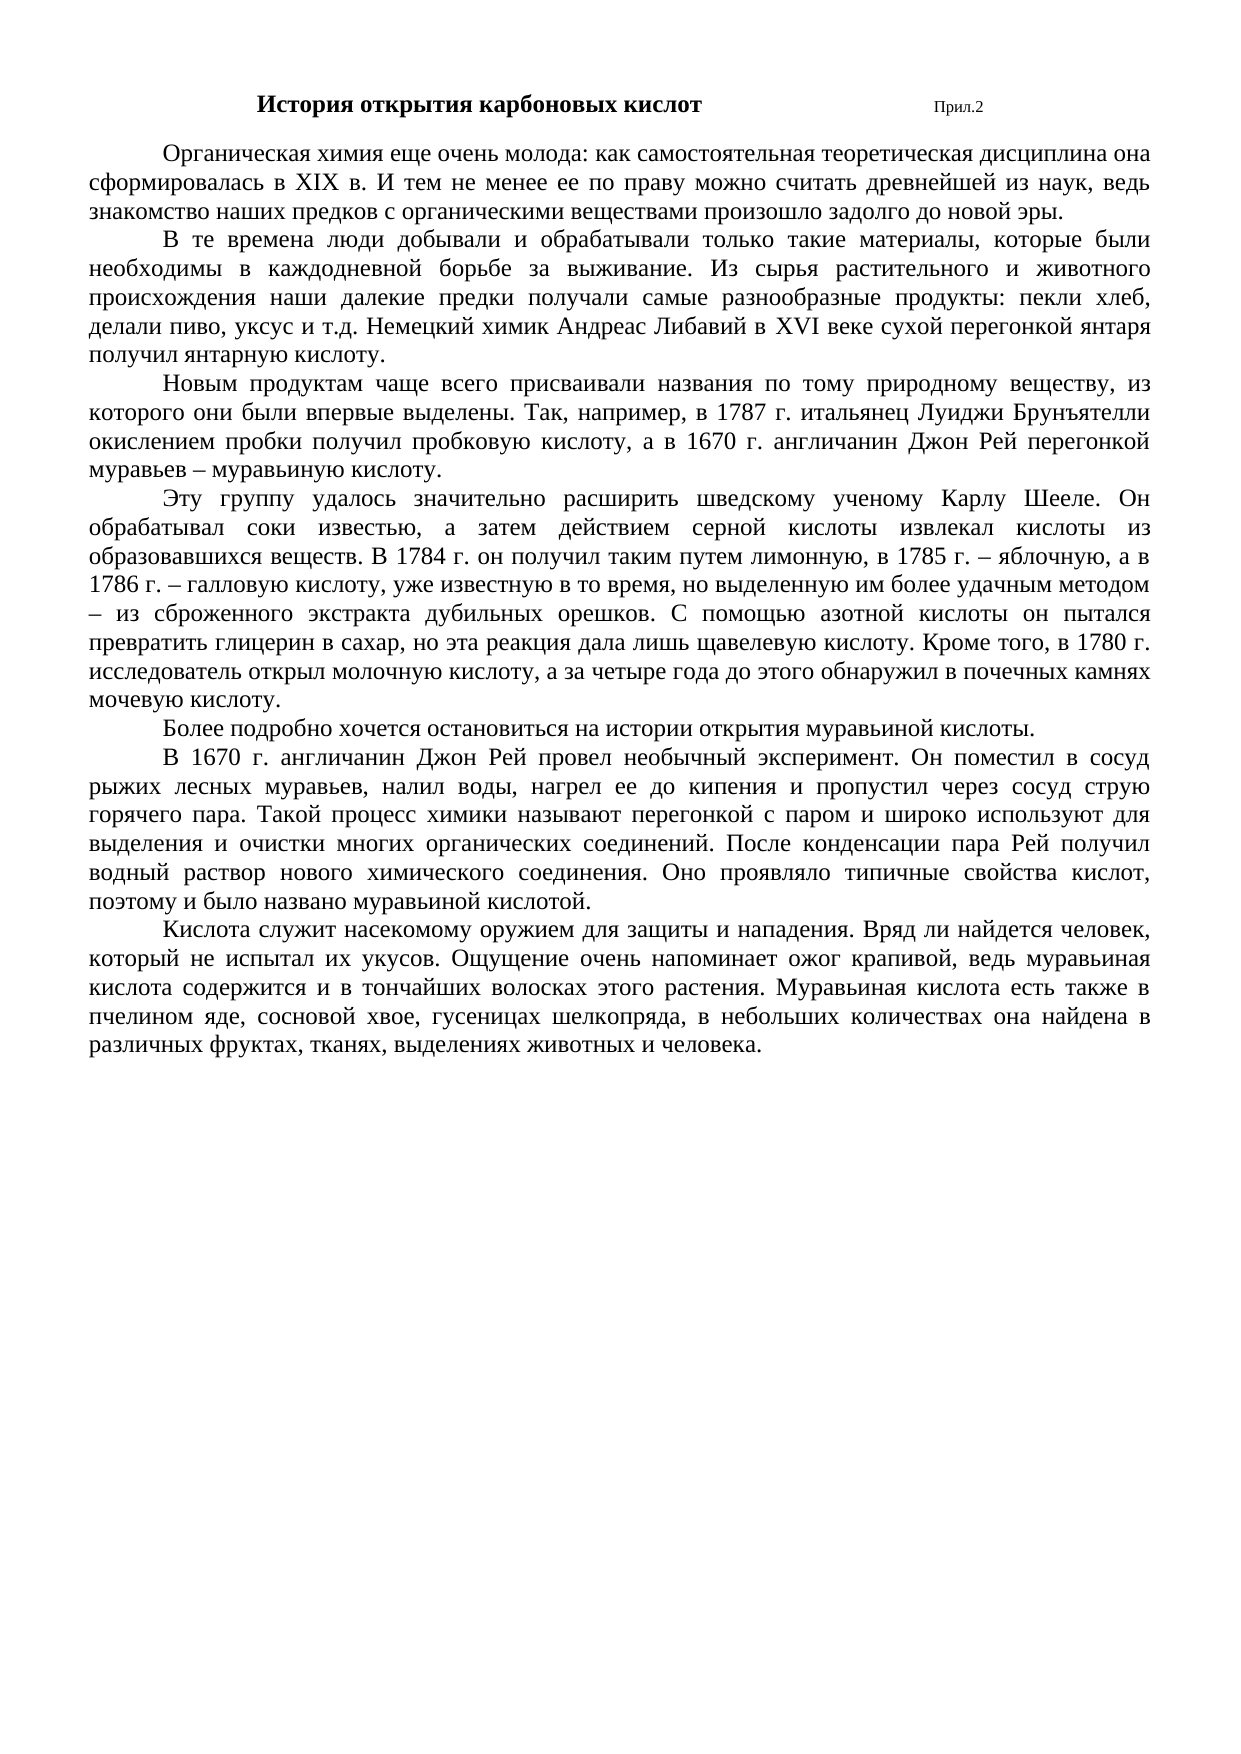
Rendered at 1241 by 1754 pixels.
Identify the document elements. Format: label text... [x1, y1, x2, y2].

text Органическая химия еще очень молода: как самостоятельная теоретическая дисциплина она сформировалась в XIX в. И тем не менее ее по праву можно считать древнейшей из наук, ведь знакомство наших предков с органическими веществами произошло задолго до новой эры. [89, 138, 1152, 224]
text Эту группу удалось значительно расширить шведскому ученому Карлу Шееле. Он обрабатывал соки известью, а затем действием серной кислоты извлекал кислоты из образовавшихся веществ. В . он получил таким путем лимонную, в . – яблочную, а в . – галловую кислоту, уже известную в то время, но выделенную им более удачным методом – из сброженного экстракта дубильных орешков. С помощью азотной кислоты он пытался превратить глицерин в сахар, но эта реакция дала лишь щавелевую кислоту. Кроме того, в . исследователь открыл молочную кислоту, а за четыре года до этого обнаружил в почечных камнях мочевую кислоту. [89, 483, 1152, 713]
text Новым продуктам чаще всего присваивали названия по тому природному веществу, из которого они были впервые выделены. Так, например, в . итальянец Луиджи Брунъятелли окислением пробки получил пробковую кислоту, а в . англичанин Джон Рей перегонкой муравьев – муравьиную кислоту. [89, 368, 1152, 483]
text История открытия карбоновых кислот Прил.2 [89, 89, 1152, 117]
text Более подробно хочется остановиться на истории открытия муравьиной кислоты. [89, 713, 1152, 742]
text Кислота служит насекомому оружием для защиты и нападения. Вряд ли найдется человек, который не испытал их укусов. Ощущение очень напоминает ожог крапивой, ведь муравьиная кислота содержится и в тончайших волосках этого растения. Муравьиная кислота есть также в пчелином яде, сосновой хвое, гусеницах шелкопряда, в небольших количествах она найдена в различных фруктах, тканях, выделениях животных и человека. [89, 914, 1152, 1058]
text В . англичанин Джон Рей провел необычный эксперимент. Он поместил в сосуд рыжих лесных муравьев, налил воды, нагрел ее до кипения и пропустил через сосуд струю горячего пара. Такой процесс химики называют перегонкой с паром и широко используют для выделения и очистки многих органических соединений. После конденсации пара Рей получил водный раствор нового химического соединения. Оно проявляло типичные свойства кислот, поэтому и было названо муравьиной кислотой. [89, 742, 1152, 914]
text В те времена люди добывали и обрабатывали только такие материалы, которые были необходимы в каждодневной борьбе за выживание. Из сырья растительного и животного происхождения наши далекие предки получали самые разнообразные продукты: пекли хлеб, делали пиво, уксус и т.д. Немецкий химик Андреас Либавий в XVI веке сухой перегонкой янтаря получил янтарную кислоту. [89, 224, 1152, 368]
